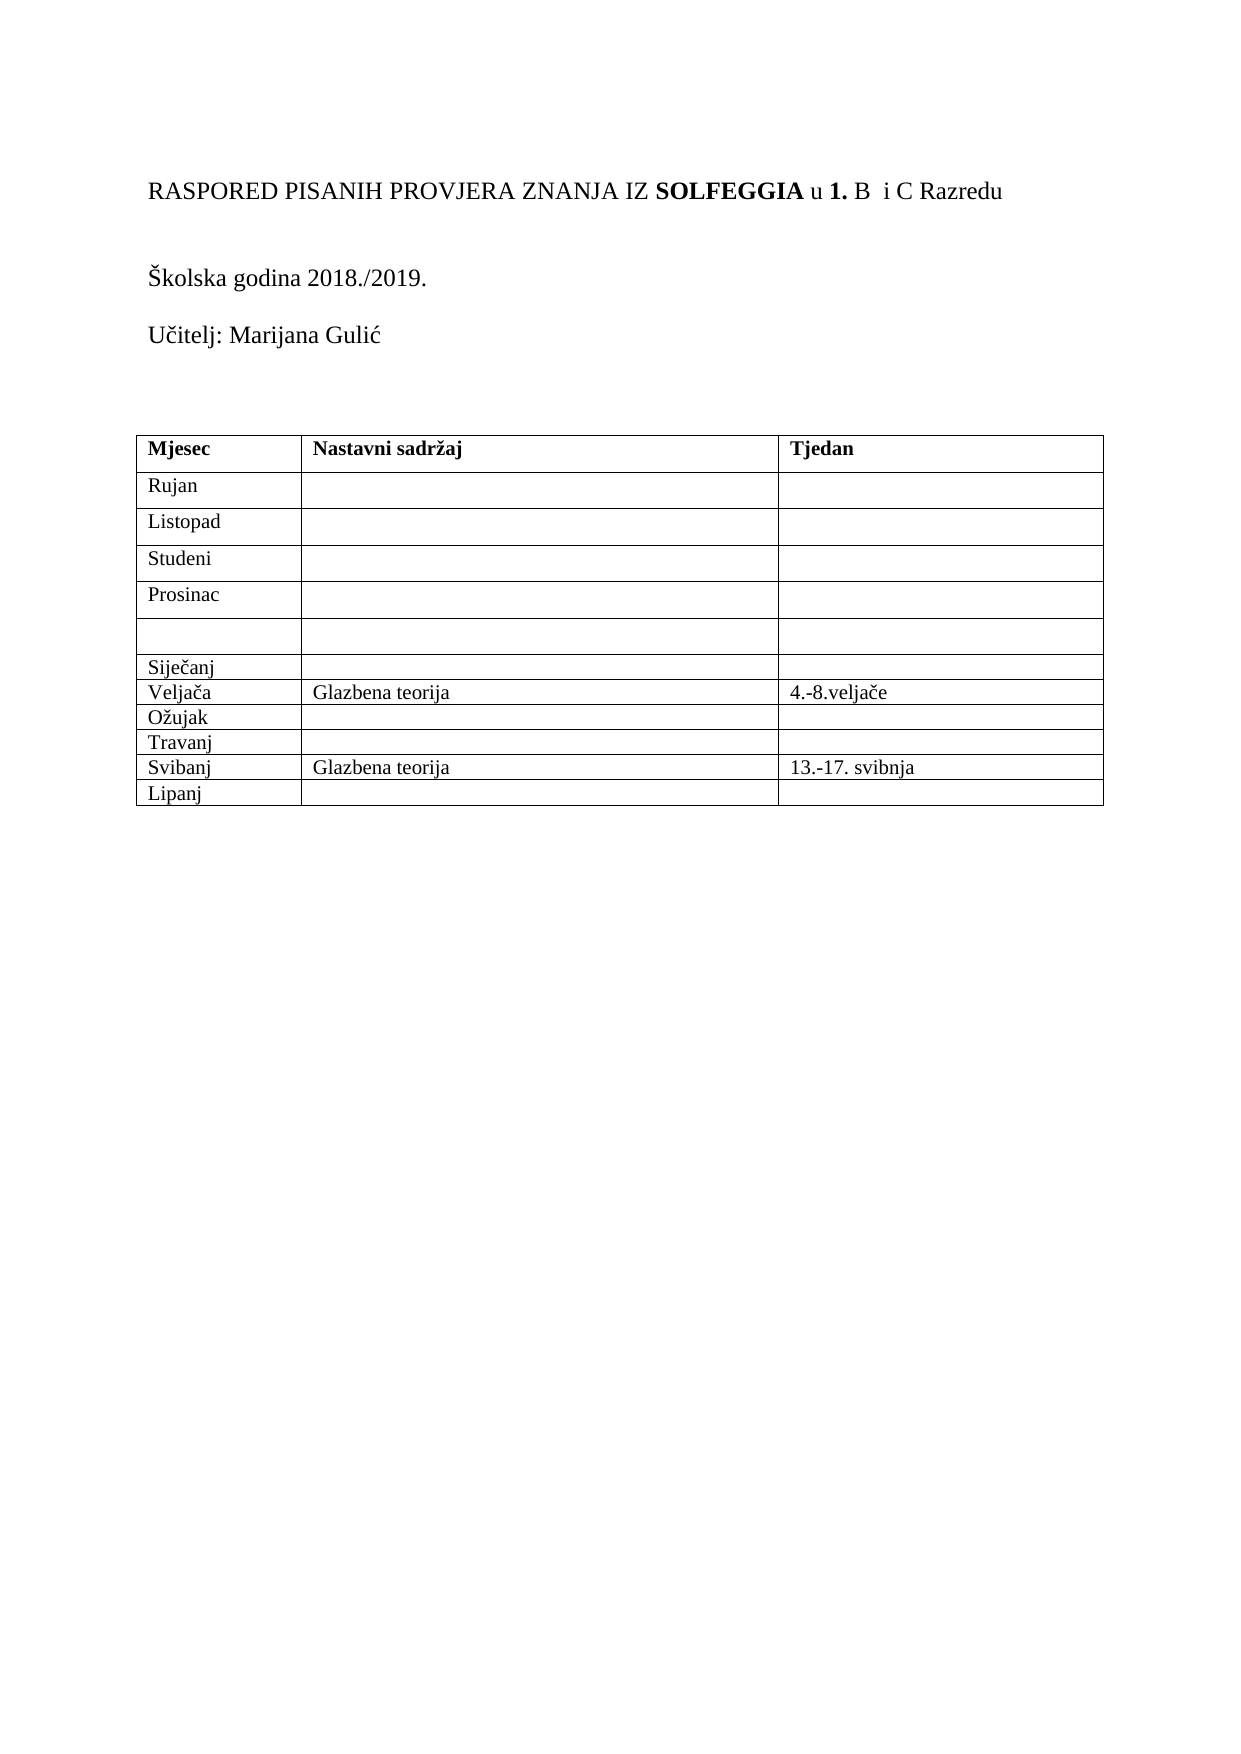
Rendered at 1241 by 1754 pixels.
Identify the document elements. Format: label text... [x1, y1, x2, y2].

table_cell [302, 509, 778, 544]
table_cell [137, 619, 301, 654]
table_cell [302, 582, 778, 617]
table_cell [779, 546, 1103, 581]
table_cell Glazbena teorija [302, 755, 778, 779]
table_cell Siječanj [137, 655, 301, 679]
table_cell Studeni [137, 546, 301, 581]
table_cell [302, 780, 778, 804]
table_cell Listopad [137, 509, 301, 544]
table_cell [779, 730, 1103, 754]
table_cell [779, 780, 1103, 804]
table_cell [779, 705, 1103, 729]
text Učitelj: Marijana Gulić [148, 320, 1093, 349]
table_cell Veljača [137, 680, 301, 704]
table_cell Lipanj [137, 780, 301, 804]
text RASPORED PISANIH PROVJERA ZNANJA IZ SOLFEGGIA u 1. B i C Razredu [148, 176, 1093, 205]
table_cell Glazbena teorija [302, 680, 778, 704]
table_header Tjedan [779, 436, 1103, 472]
table_header Mjesec [137, 436, 301, 472]
text Školska godina 2018./2019. [148, 263, 1093, 291]
table_cell Rujan [137, 473, 301, 508]
table_cell [302, 655, 778, 679]
table_cell [302, 730, 778, 754]
table_cell [779, 582, 1103, 617]
table_cell [779, 655, 1103, 679]
table_cell [779, 473, 1103, 508]
table_cell [302, 546, 778, 581]
table_cell Travanj [137, 730, 301, 754]
table_cell Prosinac [137, 582, 301, 617]
table_cell [302, 619, 778, 654]
table_cell [779, 619, 1103, 654]
table_cell [779, 509, 1103, 544]
table_cell [302, 473, 778, 508]
table_cell 4.-8.veljače [779, 680, 1103, 704]
table_cell Svibanj [137, 755, 301, 779]
table_cell Ožujak [137, 705, 301, 729]
table_cell [302, 705, 778, 729]
table_header Nastavni sadržaj [302, 436, 778, 472]
table_cell 13.-17. svibnja [779, 755, 1103, 779]
